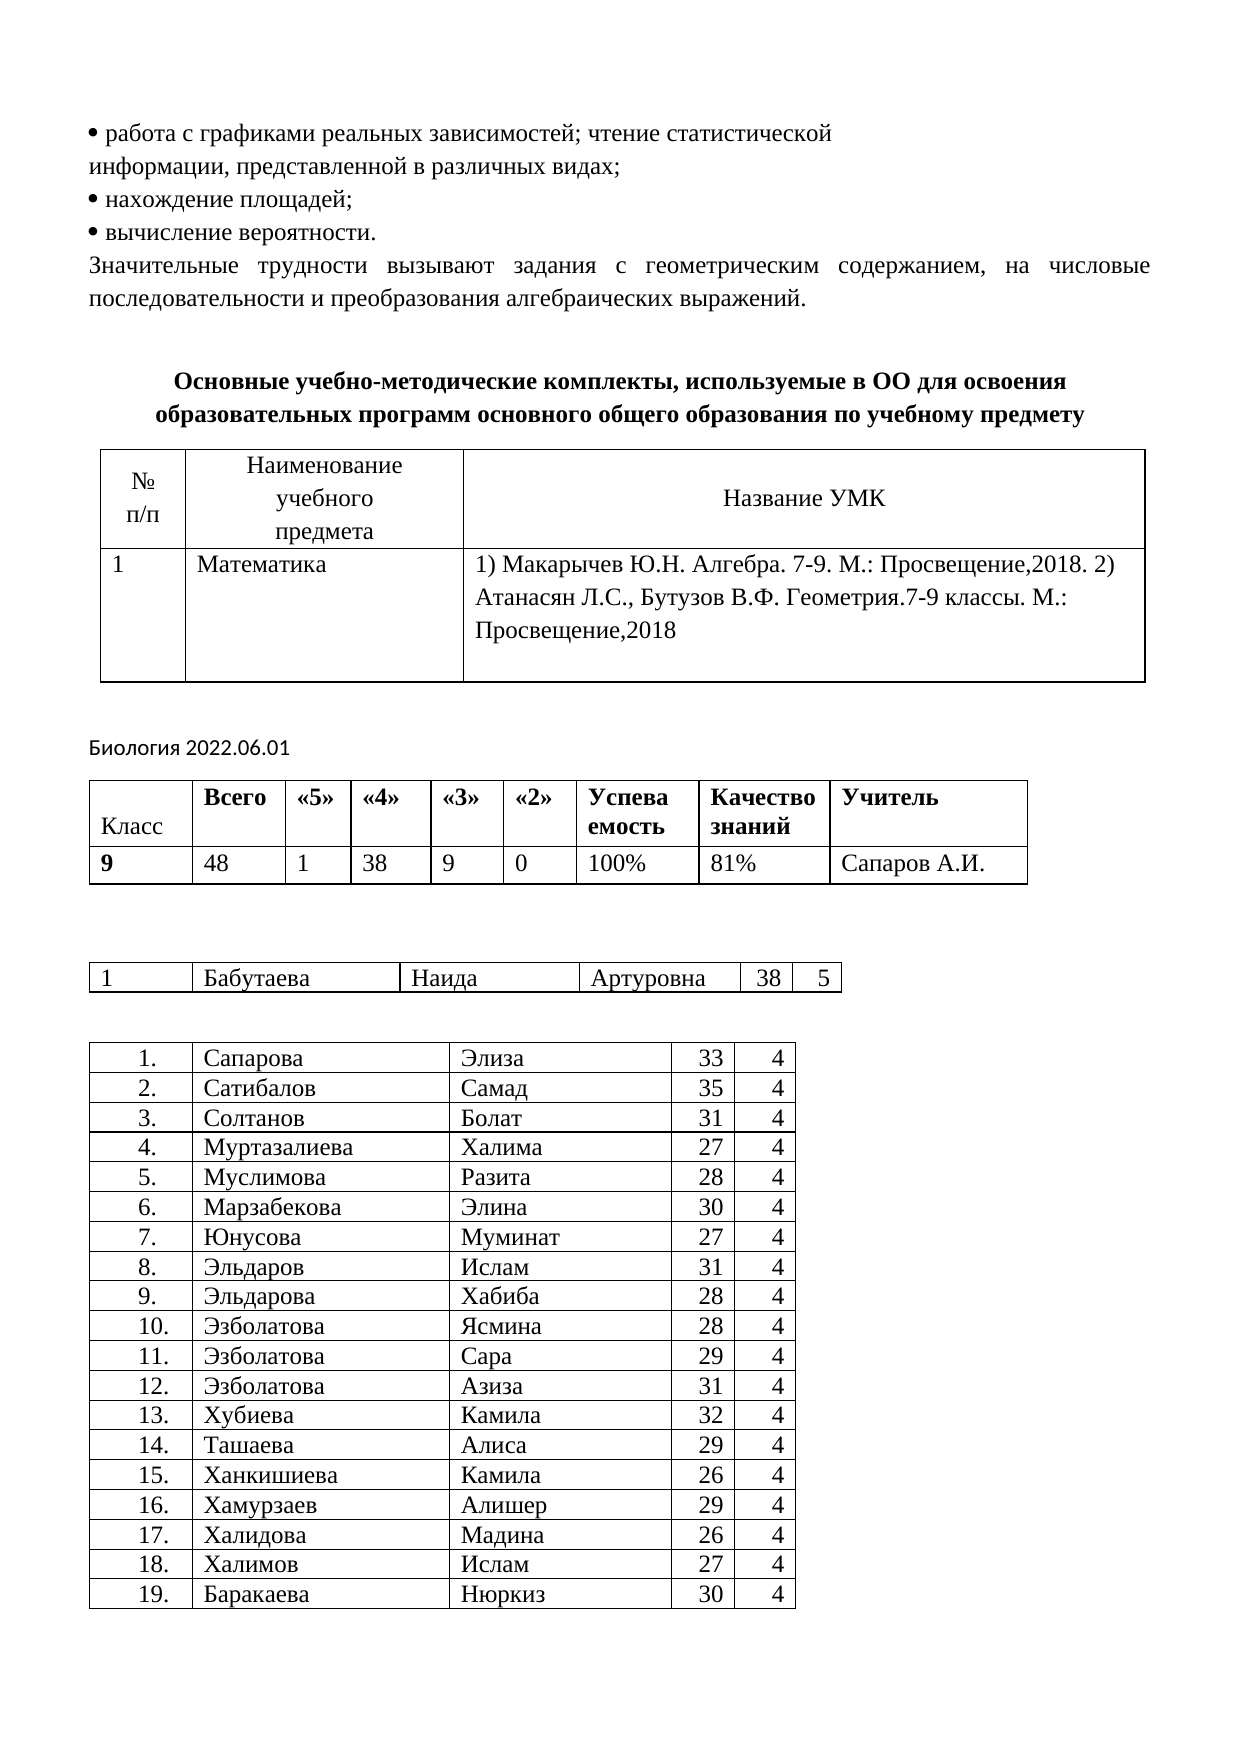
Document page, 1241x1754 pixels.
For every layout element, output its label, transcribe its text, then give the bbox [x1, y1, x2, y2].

table_cell 31 [672, 1371, 734, 1399]
table_cell Сапаров А.И. [831, 847, 1027, 883]
table_cell 30 [672, 1579, 734, 1608]
table_cell Хамурзаев [193, 1490, 449, 1519]
table_cell 32 [672, 1401, 734, 1429]
table_cell 28 [672, 1311, 734, 1340]
table_cell Муслимова [193, 1162, 449, 1191]
table_cell Камила [450, 1460, 671, 1489]
table_cell [90, 1341, 192, 1370]
table_header Бабутаева [193, 963, 399, 991]
table_header 33 [672, 1043, 734, 1072]
table_cell 31 [672, 1252, 734, 1280]
table_cell 4 [735, 1430, 795, 1459]
table_header «2» [504, 781, 576, 846]
table_cell [90, 1401, 192, 1429]
table_cell 4 [735, 1401, 795, 1429]
table_cell Алишер [450, 1490, 671, 1519]
table_cell 4 [735, 1341, 795, 1370]
table_cell Мадина [450, 1520, 671, 1548]
table_cell 4 [735, 1520, 795, 1548]
table_cell Сатибалов [193, 1073, 449, 1102]
table_header 38 [741, 963, 792, 991]
table_cell Баракаева [193, 1579, 449, 1608]
table_cell 4 [735, 1281, 795, 1310]
text работа с графиками реальных зависимостей; чтение статистической [89, 118, 1152, 147]
table_cell Марзабекова [193, 1192, 449, 1221]
table_cell Эзболатова [193, 1311, 449, 1340]
table_cell Ясмина [450, 1311, 671, 1340]
table_cell 1 [286, 847, 350, 883]
table_cell [90, 1520, 192, 1548]
table_cell [90, 1281, 192, 1310]
table_cell Ислам [450, 1252, 671, 1280]
table_header «4» [352, 781, 430, 846]
text Значительные трудности вызывают задания с геометрическим содержанием, на числовые последовательности и преобразования алгебраических выражений. [89, 250, 1152, 312]
table_cell 4 [735, 1252, 795, 1280]
table_cell Самад [450, 1073, 671, 1102]
table_cell Ташаева [193, 1430, 449, 1459]
table_cell 4 [735, 1103, 795, 1131]
table_header Всего [193, 781, 285, 846]
table_cell 29 [672, 1490, 734, 1519]
table_cell Разита [450, 1162, 671, 1191]
table_header Класс [90, 781, 192, 846]
table_cell 9 [432, 847, 503, 883]
table_cell Азиза [450, 1371, 671, 1399]
table_cell Хабиба [450, 1281, 671, 1310]
text вычисление вероятности. [89, 217, 1152, 246]
table_header Элиза [450, 1043, 671, 1072]
table_cell [90, 1252, 192, 1280]
table_cell Халима [450, 1133, 671, 1161]
table_cell Халидова [193, 1520, 449, 1548]
text Биология 2022.06.01 [89, 733, 1152, 761]
table_cell [90, 1311, 192, 1340]
table_cell Халимов [193, 1550, 449, 1578]
table_cell 0 [504, 847, 576, 883]
table_cell Муминат [450, 1222, 671, 1251]
table_cell 4 [735, 1460, 795, 1489]
table_cell Болат [450, 1103, 671, 1131]
table_cell 27 [672, 1222, 734, 1251]
text нахождение площадей; [89, 184, 1152, 213]
table_cell Юнусова [193, 1222, 449, 1251]
table_cell 4 [735, 1073, 795, 1102]
table_cell 48 [193, 847, 285, 883]
table_cell Муртазалиева [193, 1133, 449, 1161]
text Основные учебно-методические комплекты, используемые в ОО для освоения образовательных программ основного общего образования по учебному предмету [89, 366, 1152, 428]
table_cell [90, 1550, 192, 1578]
table_cell 27 [672, 1133, 734, 1161]
table_header 5 [793, 963, 841, 991]
table_cell 4 [735, 1162, 795, 1191]
table_cell 4 [735, 1133, 795, 1161]
table_cell 4 [735, 1371, 795, 1399]
table_header Артуровна [580, 963, 740, 991]
table_cell Алиса [450, 1430, 671, 1459]
table_cell Сара [450, 1341, 671, 1370]
table_cell 27 [672, 1550, 734, 1578]
table_cell Эзболатова [193, 1371, 449, 1399]
table_cell 29 [672, 1430, 734, 1459]
table_cell [90, 1192, 192, 1221]
table_cell 26 [672, 1520, 734, 1548]
table_header Качество знаний [700, 781, 829, 846]
table_cell 28 [672, 1281, 734, 1310]
table_header 4 [735, 1043, 795, 1072]
table_cell Эльдаров [193, 1252, 449, 1280]
table_cell 35 [672, 1073, 734, 1102]
table_cell [90, 1371, 192, 1399]
table_cell 28 [672, 1162, 734, 1191]
table_cell [90, 1073, 192, 1102]
table_cell 1 [101, 549, 185, 681]
table_cell 4 [735, 1490, 795, 1519]
table_cell [90, 1222, 192, 1251]
table_cell Хубиева [193, 1401, 449, 1429]
table_cell Математика [186, 549, 463, 681]
table_cell [90, 1579, 192, 1608]
table_header 1 [90, 963, 192, 991]
table_cell 4 [735, 1222, 795, 1251]
table_cell Эльдарова [193, 1281, 449, 1310]
table_cell Камила [450, 1401, 671, 1429]
table_cell 30 [672, 1192, 734, 1221]
table_header Название УМК [464, 450, 1144, 548]
table_cell 4 [735, 1192, 795, 1221]
table_cell [90, 1430, 192, 1459]
table_cell 4 [735, 1579, 795, 1608]
table_header [90, 1043, 192, 1072]
table_cell 100% [577, 847, 698, 883]
table_cell 81% [700, 847, 829, 883]
table_cell Нюркиз [450, 1579, 671, 1608]
table_cell 9 [90, 847, 192, 883]
table_cell 1) Макарычев Ю.Н. Алгебра. 7-9. М.: Просвещение,2018. 2) Атанасян Л.С., Бутузов В.Ф. Геометрия.7-9 классы. М.: Просвещение,2018 [464, 549, 1144, 681]
table_cell 31 [672, 1103, 734, 1131]
table_cell Элина [450, 1192, 671, 1221]
table_cell [90, 1162, 192, 1191]
table_cell [90, 1103, 192, 1131]
table_cell Солтанов [193, 1103, 449, 1131]
table_cell [90, 1490, 192, 1519]
table_header «5» [286, 781, 350, 846]
table_cell Эзболатова [193, 1341, 449, 1370]
table_cell 4 [735, 1311, 795, 1340]
table_header № п/п [101, 450, 185, 548]
table_cell 4 [735, 1550, 795, 1578]
table_header Наименование учебного предмета [186, 450, 463, 548]
table_cell Ислам [450, 1550, 671, 1578]
table_header Сапарова [193, 1043, 449, 1072]
table_cell 26 [672, 1460, 734, 1489]
table_header «3» [432, 781, 503, 846]
text информации, представленной в различных видах; [89, 151, 1152, 180]
table_header Учитель [831, 781, 1027, 846]
table_cell [90, 1460, 192, 1489]
table_cell [90, 1133, 192, 1161]
table_cell Ханкишиева [193, 1460, 449, 1489]
table_cell 38 [352, 847, 430, 883]
table_header Успева емость [577, 781, 698, 846]
table_header Наида [401, 963, 579, 991]
table_cell 29 [672, 1341, 734, 1370]
